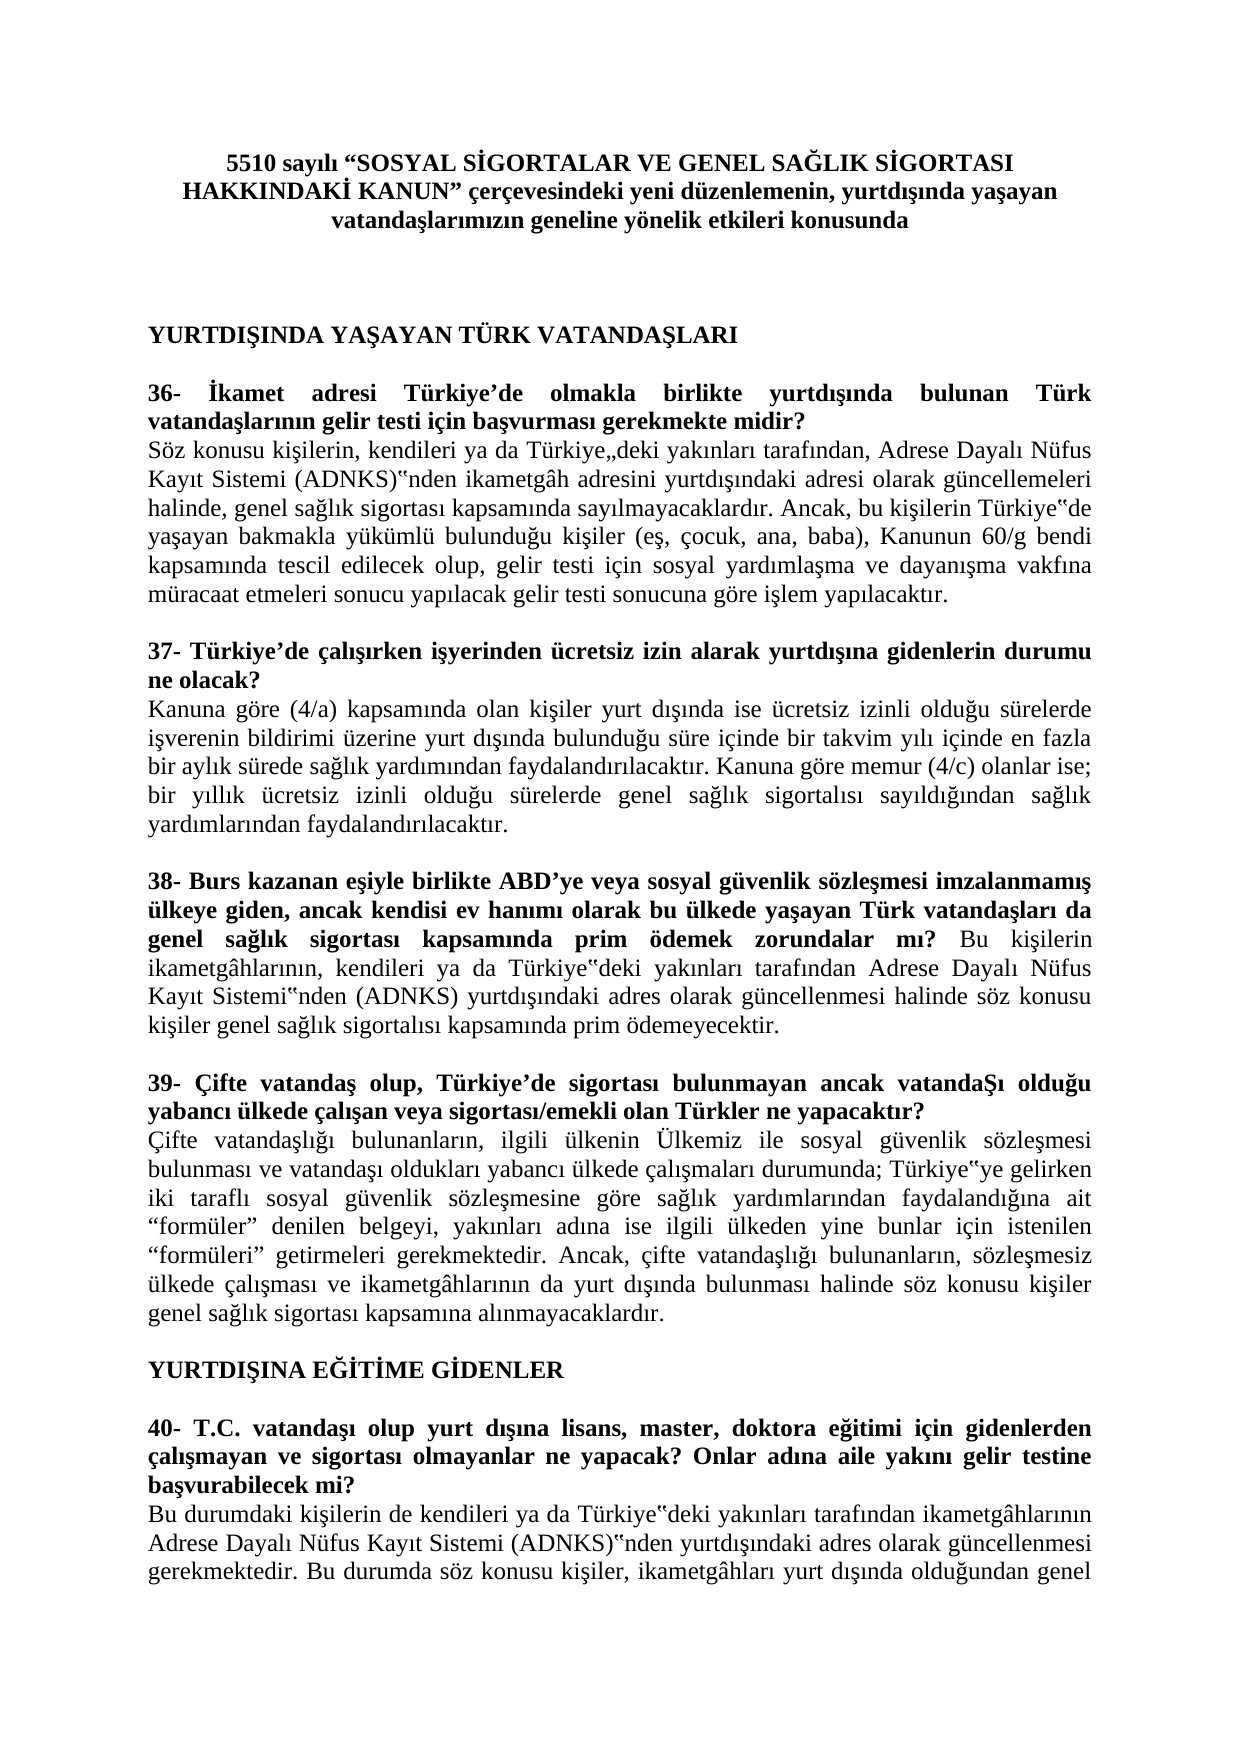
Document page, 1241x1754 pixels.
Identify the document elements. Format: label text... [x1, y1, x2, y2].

text 36- İkamet adresi Türkiye’de olmakla birlikte yurtdışında bulunan Türk vatandaşlarının gelir testi için başvurması gerekmekte midir? [148, 378, 1093, 435]
text Söz konusu kişilerin, kendileri ya da Türkiye„deki yakınları tarafından, Adrese Dayalı Nüfus Kayıt Sistemi (ADNKS)‟nden ikametgâh adresini yurtdışındaki adresi olarak güncellemeleri halinde, genel sağlık sigortası kapsamında sayılmayacaklardır. Ancak, bu kişilerin Türkiye‟de yaşayan bakmakla yükümlü bulunduğu kişiler (eş, çocuk, ana, baba), Kanunun 60/g bendi kapsamında tescil edilecek olup, gelir testi için sosyal yardımlaşma ve dayanışma vakfına müracaat etmeleri sonucu yapılacak gelir testi sonucuna göre işlem yapılacaktır. [148, 435, 1093, 608]
text 37- Türkiye’de çalışırken işyerinden ücretsiz izin alarak yurtdışına gidenlerin durumu ne olacak? [148, 636, 1093, 694]
text Çifte vatandaşlığı bulunanların, ilgili ülkenin Ülkemiz ile sosyal güvenlik sözleşmesi bulunması ve vatandaşı oldukları yabancı ülkede çalışmaları durumunda; Türkiye‟ye gelirken iki taraflı sosyal güvenlik sözleşmesine göre sağlık yardımlarından faydalandığına ait “formüler” denilen belgeyi, yakınları adına ise ilgili ülkeden yine bunlar için istenilen “formüleri” getirmeleri gerekmektedir. Ancak, çifte vatandaşlığı bulunanların, sözleşmesiz ülkede çalışması ve ikametgâhlarının da yurt dışında bulunması halinde söz konusu kişiler genel sağlık sigortası kapsamına alınmayacaklardır. [148, 1125, 1093, 1326]
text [148, 1499, 1093, 1585]
text Kanuna göre (4/a) kapsamında olan kişiler yurt dışında ise ücretsiz izinli olduğu sürelerde işverenin bildirimi üzerine yurt dışında bulunduğu süre içinde bir takvim yılı içinde en fazla bir aylık sürede sağlık yardımından faydalandırılacaktır. Kanuna göre memur (4/c) olanlar ise; bir yıllık ücretsiz izinli olduğu sürelerde genel sağlık sigortalısı sayıldığından sağlık yardımlarından faydalandırılacaktır. [148, 694, 1093, 838]
text 39- Çifte vatandaş olup, Türkiye’de sigortası bulunmayan ancak vatandaŞı olduğu yabancı ülkede çalışan veya sigortası/emekli olan Türkler ne yapacaktır? [148, 1068, 1093, 1125]
text YURTDIŞINDA YAŞAYAN TÜRK VATANDAŞLARI [148, 320, 1093, 349]
text 5510 sayılı “SOSYAL SİGORTALAR VE GENEL SAĞLIK SİGORTASI HAKKINDAKİ KANUN” çerçevesindeki yeni düzenlemenin, yurtdışında yaşayan vatandaşlarımızın geneline yönelik etkileri konusunda [148, 148, 1093, 234]
text 38- Burs kazanan eşiyle birlikte ABD’ye veya sosyal güvenlik sözleşmesi imzalanmamış ülkeye giden, ancak kendisi ev hanımı olarak bu ülkede yaşayan Türk vatandaşları da genel sağlık sigortası kapsamında prim ödemek zorundalar mı? Bu kişilerin ikametgâhlarının, kendileri ya da Türkiye‟deki yakınları tarafından Adrese Dayalı Nüfus Kayıt Sistemi‟nden (ADNKS) yurtdışındaki adres olarak güncellenmesi halinde söz konusu kişiler genel sağlık sigortalısı kapsamında prim ödemeyecektir. [148, 866, 1093, 1039]
text 40- T.C. vatandaşı olup yurt dışına lisans, master, doktora eğitimi için gidenlerden çalışmayan ve sigortası olmayanlar ne yapacak? Onlar adına aile yakını gelir testine başvurabilecek mi? [148, 1413, 1093, 1499]
text YURTDIŞINA EĞİTİME GİDENLER [148, 1355, 1093, 1384]
